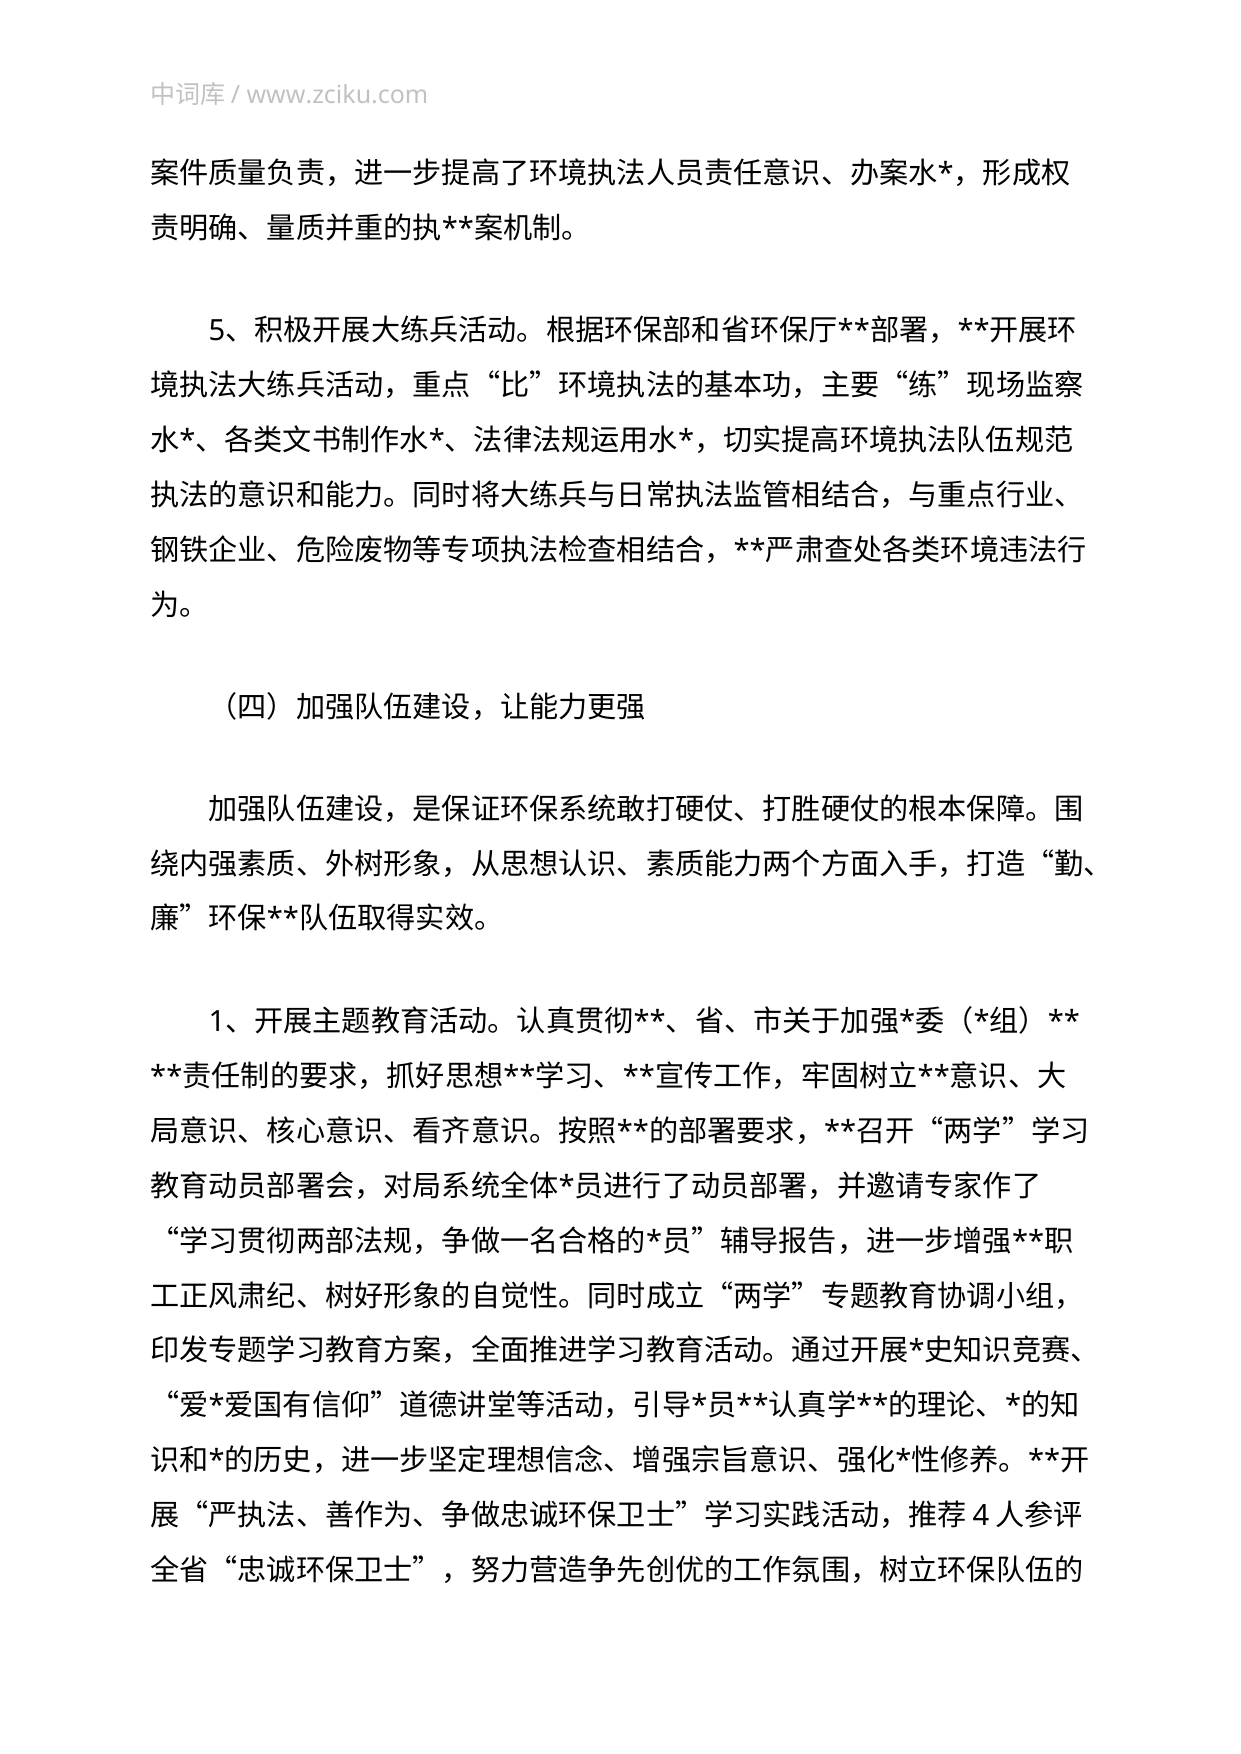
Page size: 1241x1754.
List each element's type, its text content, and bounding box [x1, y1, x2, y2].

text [150, 150, 1090, 247]
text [150, 997, 1090, 1589]
text 加强队伍建设，是保证环保系统敢打硬仗、打胜硬仗的根本保障。围绕内强素质、外树形象，从思想认识、素质能力两个方面入手，打造“勤、廉”环保**队伍取得实效。 [150, 785, 1090, 937]
text （四）加强队伍建设，让能力更强 [150, 683, 1090, 726]
text 5、积极开展大练兵活动。根据环保部和省环保厅**部署，**开展环境执法大练兵活动，重点“比”环境执法的基本功，主要“练”现场监察水*、各类文书制作水*、法律法规运用水*，切实提高环境执法队伍规范执法的意识和能力。同时将大练兵与日常执法监管相结合，与重点行业、钢铁企业、危险废物等专项执法检查相结合，**严肃查处各类环境违法行为。 [150, 307, 1090, 624]
